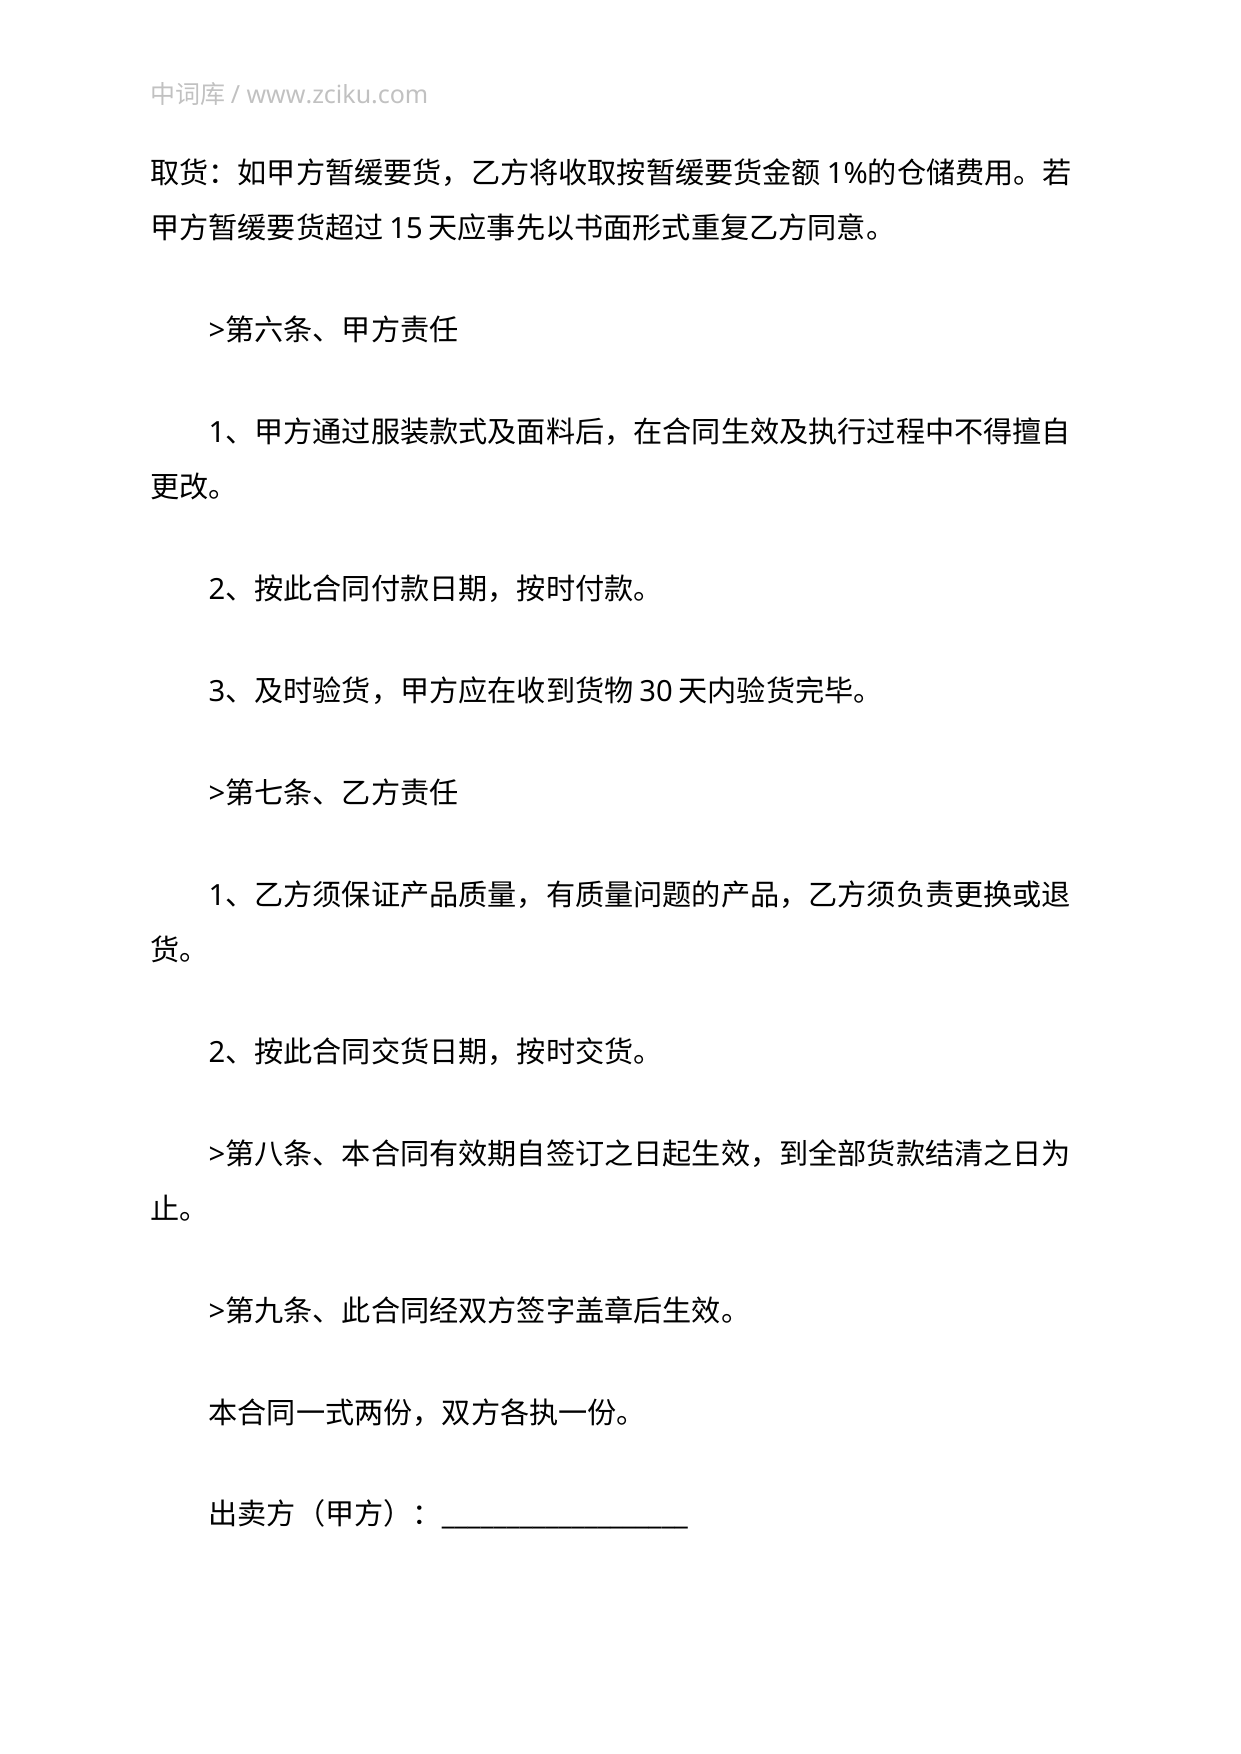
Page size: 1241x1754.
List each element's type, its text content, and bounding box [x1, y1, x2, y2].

text 1、乙方须保证产品质量，有质量问题的产品，乙方须负责更换或退货。 [150, 872, 1090, 969]
text 1、甲方通过服装款式及面料后，在合同生效及执行过程中不得擅自更改。 [150, 409, 1090, 506]
text >第八条、本合同有效期自签订之日起生效，到全部货款结清之日为止。 [150, 1130, 1090, 1228]
text 出卖方（甲方）：___________________ [150, 1491, 1090, 1533]
text >第六条、甲方责任 [150, 307, 1090, 349]
text 3、及时验货，甲方应在收到货物30天内验货完毕。 [150, 668, 1090, 710]
text 2、按此合同交货日期，按时交货。 [150, 1028, 1090, 1071]
text 2、按此合同付款日期，按时付款。 [150, 566, 1090, 608]
text >第七条、乙方责任 [150, 770, 1090, 812]
text 本合同一式两份，双方各执一份。 [150, 1389, 1090, 1431]
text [150, 150, 1090, 247]
text >第九条、此合同经双方签字盖章后生效。 [150, 1287, 1090, 1329]
